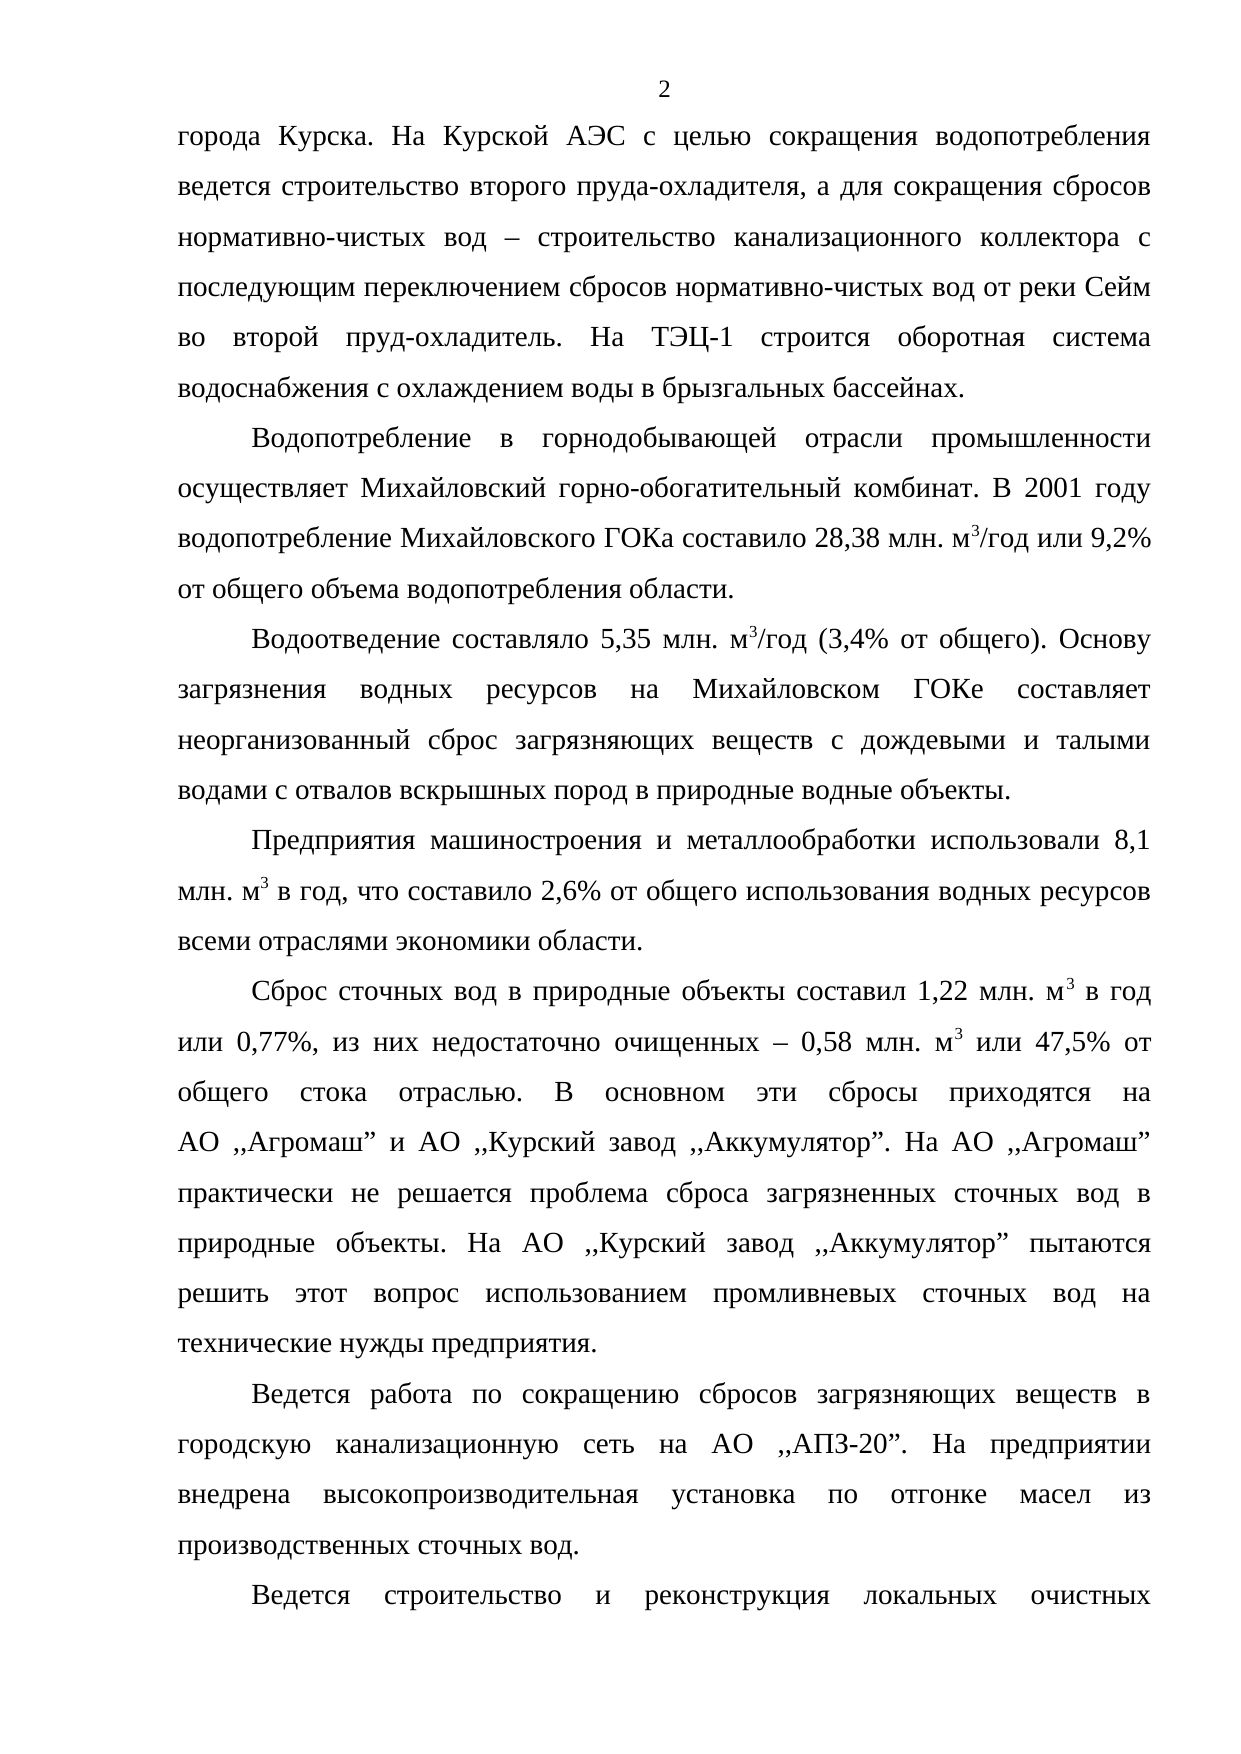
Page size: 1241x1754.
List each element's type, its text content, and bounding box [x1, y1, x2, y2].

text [177, 1577, 1152, 1611]
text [177, 118, 1152, 403]
text Сброс сточных вод в природные объекты составил 1,22 млн. м3 в год или 0,77%, из них недостаточно очищенных – 0,58 млн. м3 или 47,5% от общего стока отраслью. В основном эти сбросы приходятся на АО ,,Агромаш” и АО ,,Курский завод ,,Аккумулятор”. На АО ,,Агромаш” практически не решается проблема сброса загрязненных сточных вод в природные объекты. На АО ,,Курский завод ,,Аккумулятор” пытаются решить этот вопрос использованием промливневых сточных вод на технические нужды предприятия. [177, 973, 1152, 1359]
text Ведется работа по сокращению сбросов загрязняющих веществ в городскую канализационную сеть на АО ,,АПЗ-20”. На предприятии внедрена высокопроизводительная установка по отгонке масел из производственных сточных вод. [177, 1376, 1152, 1560]
text Водопотребление в горнодобывающей отрасли промышленности осуществляет Михайловский горно-обогатительный комбинат. В 2001 году водопотребление Михайловского ГОКа составило 28,38 млн. м3/год или 9,2% от общего объема водопотребления области. [177, 420, 1152, 604]
text Предприятия машиностроения и металлообработки использовали 8,1 млн. м3 в год, что составило 2,6% от общего использования водных ресурсов всеми отраслями экономики области. [177, 822, 1152, 957]
text Водоотведение составляло 5,35 млн. м3/год (3,4% от общего). Основу загрязнения водных ресурсов на Михайловском ГОКе составляет неорганизованный сброс загрязняющих веществ с дождевыми и талыми водами с отвалов вскрышных пород в природные водные объекты. [177, 621, 1152, 806]
